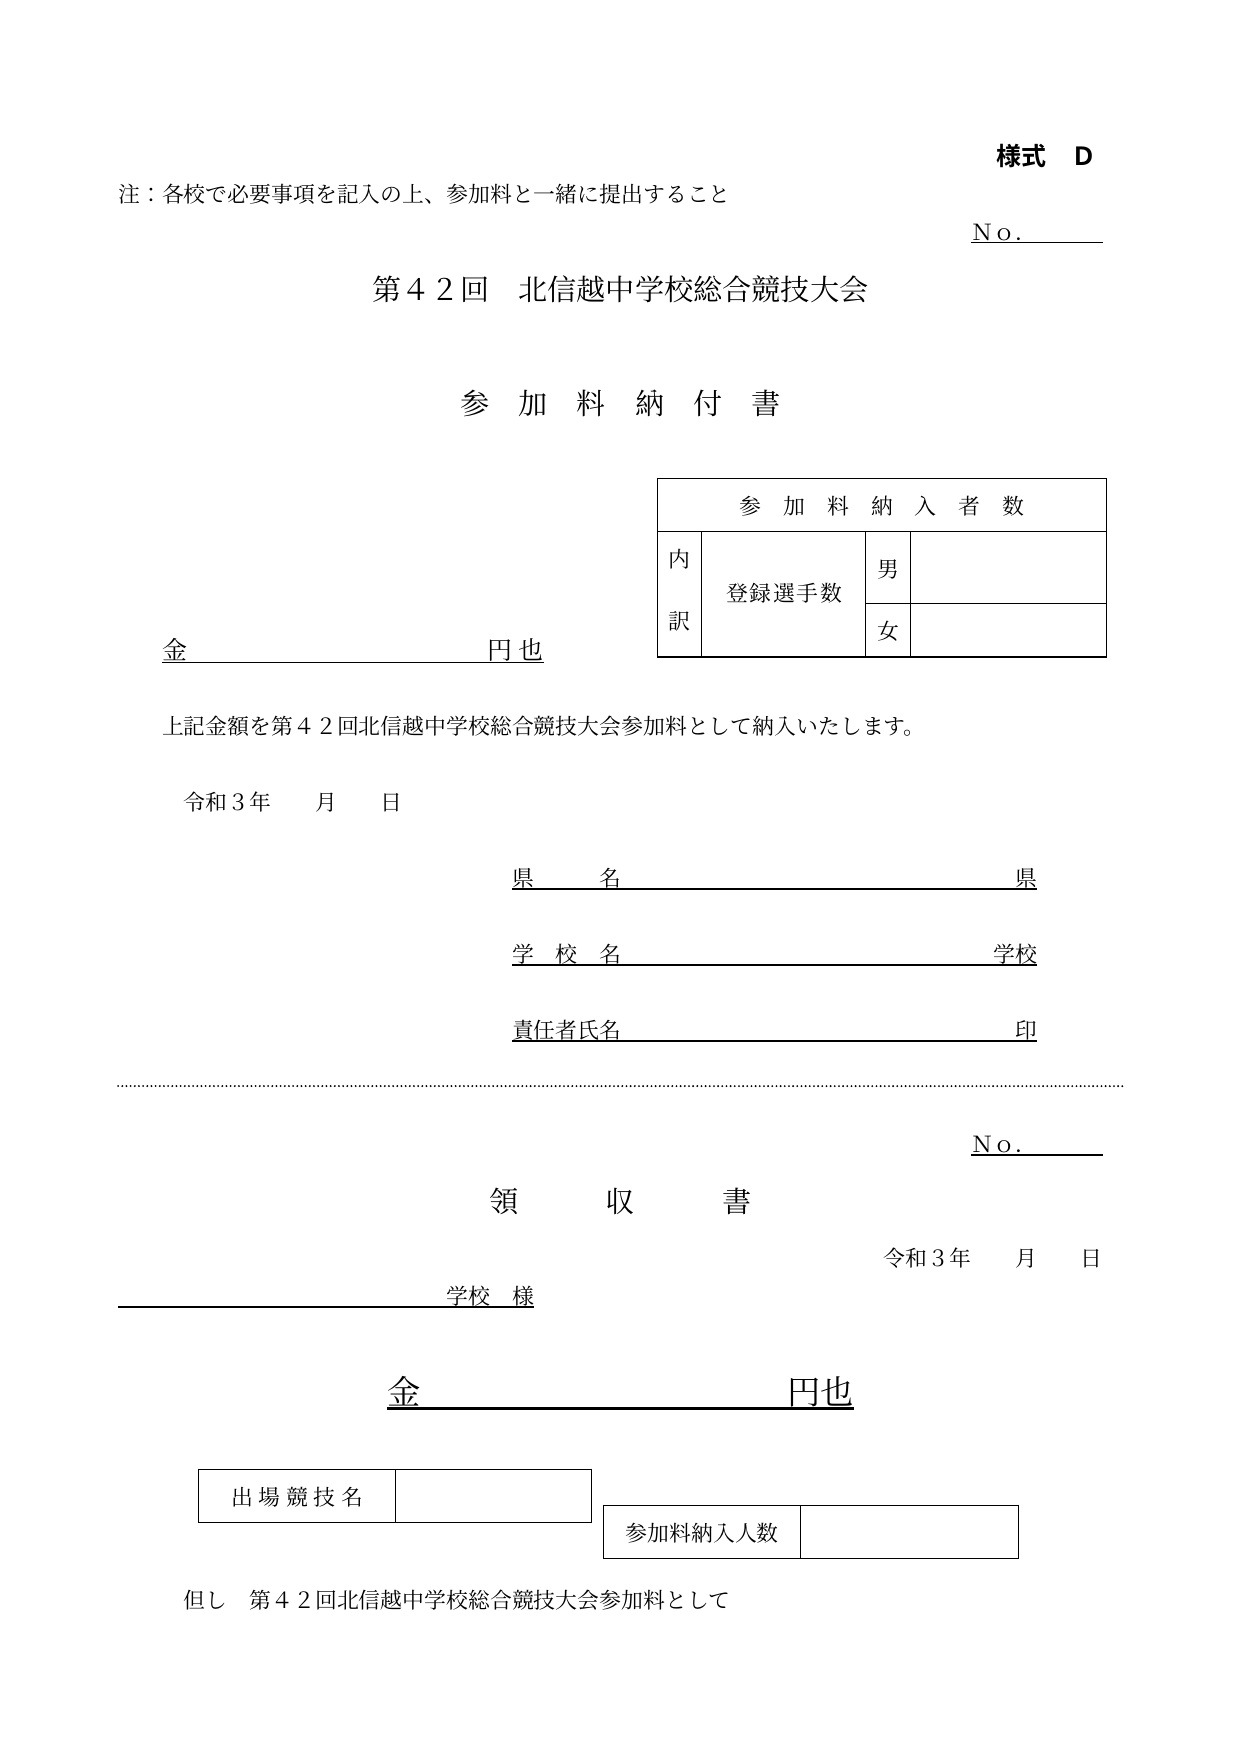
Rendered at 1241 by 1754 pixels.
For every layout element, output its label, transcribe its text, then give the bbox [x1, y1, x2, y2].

text 令和３年 月 日 [118, 1238, 1122, 1276]
text 金 円也 [118, 1352, 1122, 1428]
text 責任者氏名 印 [118, 1010, 1122, 1048]
table_header 出 場 競 技 名 [199, 1470, 395, 1522]
text 注：各校で必要事項を記入の上、参加料と一緒に提出すること [118, 173, 1122, 212]
text 様式 Ｄ [118, 136, 1096, 173]
text 但し 第４２回北信越中学校総合競技大会参加料として [118, 1580, 1122, 1618]
table_cell 登録選手数 [702, 532, 865, 656]
text 金 円 也 [118, 630, 1122, 668]
text Ｎｏ． [118, 1124, 1122, 1162]
table_cell [911, 532, 1106, 603]
table_header 参 加 料 納 入 者 数 [658, 479, 1106, 531]
table_header [801, 1506, 1018, 1558]
text 上記金額を第４２回北信越中学校総合競技大会参加料として納入いたします。 [118, 706, 1122, 744]
table_cell [911, 604, 1106, 656]
text 参 加 料 納 付 書 [118, 364, 1122, 440]
text 学 校 名 学校 [118, 934, 1122, 972]
table_cell 男 [866, 532, 910, 603]
text 第４２回 北信越中学校総合競技大会 [118, 249, 1122, 326]
text 令和３年 月 日 [118, 782, 1122, 820]
table_cell 女 [866, 604, 910, 656]
text 学校 様 [118, 1276, 1122, 1314]
text Ｎｏ． [118, 212, 1122, 249]
text 領 収 書 [118, 1162, 1122, 1238]
table_cell 内 訳 [658, 532, 701, 656]
table_header 参加料納入人数 [604, 1506, 800, 1558]
table_header [396, 1470, 591, 1522]
text 県 名 県 [118, 858, 1122, 896]
